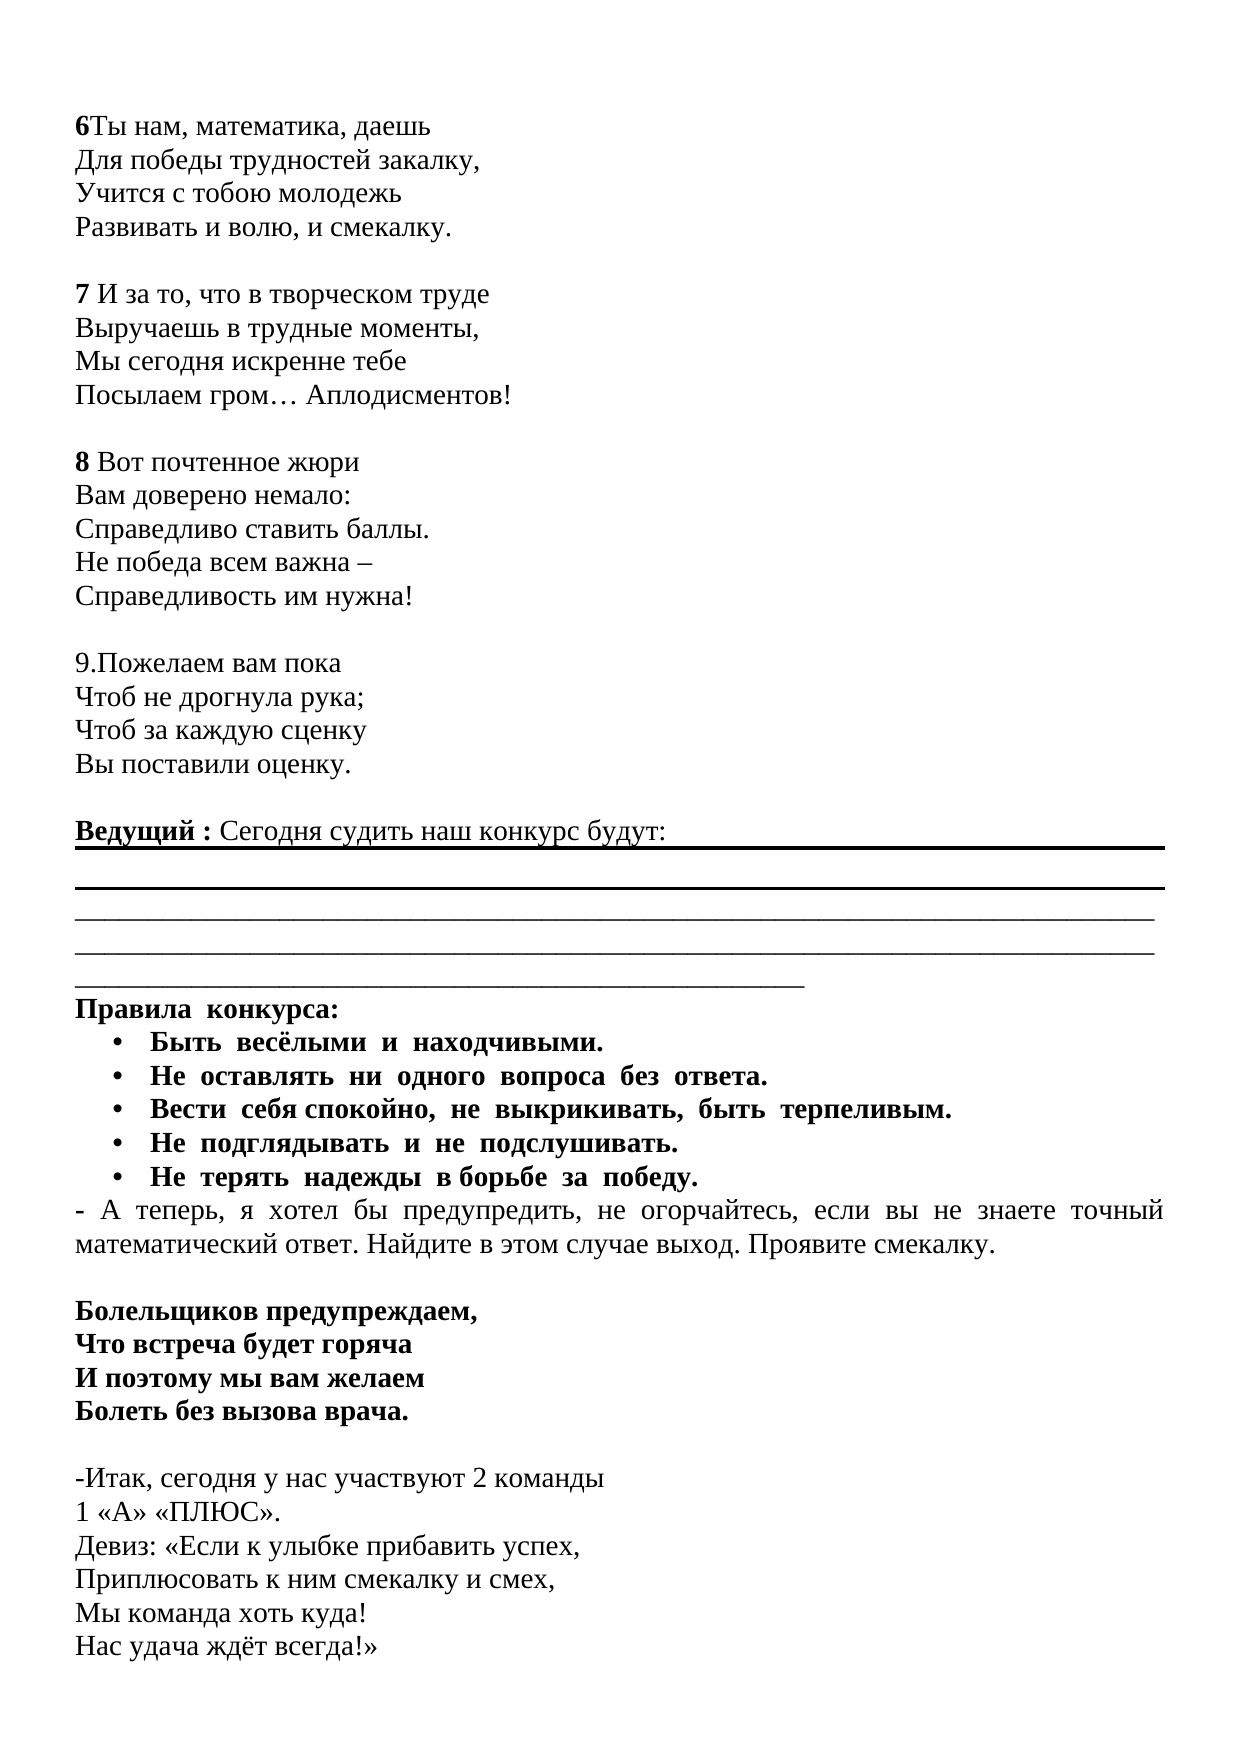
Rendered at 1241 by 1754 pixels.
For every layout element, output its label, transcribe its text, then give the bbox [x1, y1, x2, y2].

text 1 «А» «ПЛЮС». [75, 1494, 1165, 1528]
text Приплюсовать к ним смекалку и смех, [75, 1561, 1165, 1595]
text -Итак, сегодня у нас участвуют 2 команды [75, 1461, 1165, 1494]
text Нас удача ждёт всегда!» [75, 1628, 1165, 1662]
text И поэтому мы вам желаем [75, 1360, 1165, 1393]
text Болельщиков предупреждаем, [75, 1293, 1165, 1326]
text Для победы трудностей закалку, [75, 142, 1165, 176]
text Ведущий : Сегодня судить наш конкурс будут: [75, 813, 1165, 846]
text Учится с тобою молодежь [75, 176, 1165, 209]
text Посылаем гром… Аплодисментов! [75, 377, 1165, 410]
list Не терять надежды в борьбе за победу. [112, 1159, 1165, 1192]
text Справедливость им нужна! [75, 578, 1165, 612]
text Что встреча будет горяча [75, 1326, 1165, 1360]
text 6Ты нам, математика, даешь [75, 108, 1165, 142]
list Вести себя спокойно, не выкрикивать, быть терпеливым. [112, 1092, 1165, 1125]
text Болеть без вызова врача. [75, 1393, 1165, 1427]
text Мы команда хоть куда! [75, 1595, 1165, 1628]
text 9.Пожелаем вам пока [75, 645, 1165, 679]
text ______________________________________________________________________________________________________________________________________________________________________________________________________ [75, 890, 1165, 991]
list Не оставлять ни одного вопроса без ответа. [112, 1058, 1165, 1092]
text 7 И за то, что в творческом труде [75, 276, 1165, 310]
text Справедливо ставить баллы. [75, 511, 1165, 544]
text Мы сегодня искренне тебе [75, 343, 1165, 377]
text Развивать и волю, и смекалку. [75, 209, 1165, 243]
text Чтоб за каждую сценку [75, 712, 1165, 746]
text Чтоб не дрогнула рука; [75, 679, 1165, 712]
text Вам доверено немало: [75, 477, 1165, 511]
list Быть весёлыми и находчивыми. [112, 1024, 1165, 1058]
text - А теперь, я хотел бы предупредить, не огорчайтесь, если вы не знаете точный математический ответ. Найдите в этом случае выход. Проявите смекалку. [75, 1192, 1165, 1259]
text Выручаешь в трудные моменты, [75, 310, 1165, 343]
text Правила конкурса: [75, 991, 1165, 1024]
text Девиз: «Если к улыбке прибавить успех, [75, 1528, 1165, 1561]
text Вы поставили оценку. [75, 746, 1165, 779]
text 8 Вот почтенное жюри [75, 444, 1165, 477]
list Не подглядывать и не подслушивать. [112, 1125, 1165, 1159]
text Не победа всем важна – [75, 544, 1165, 578]
